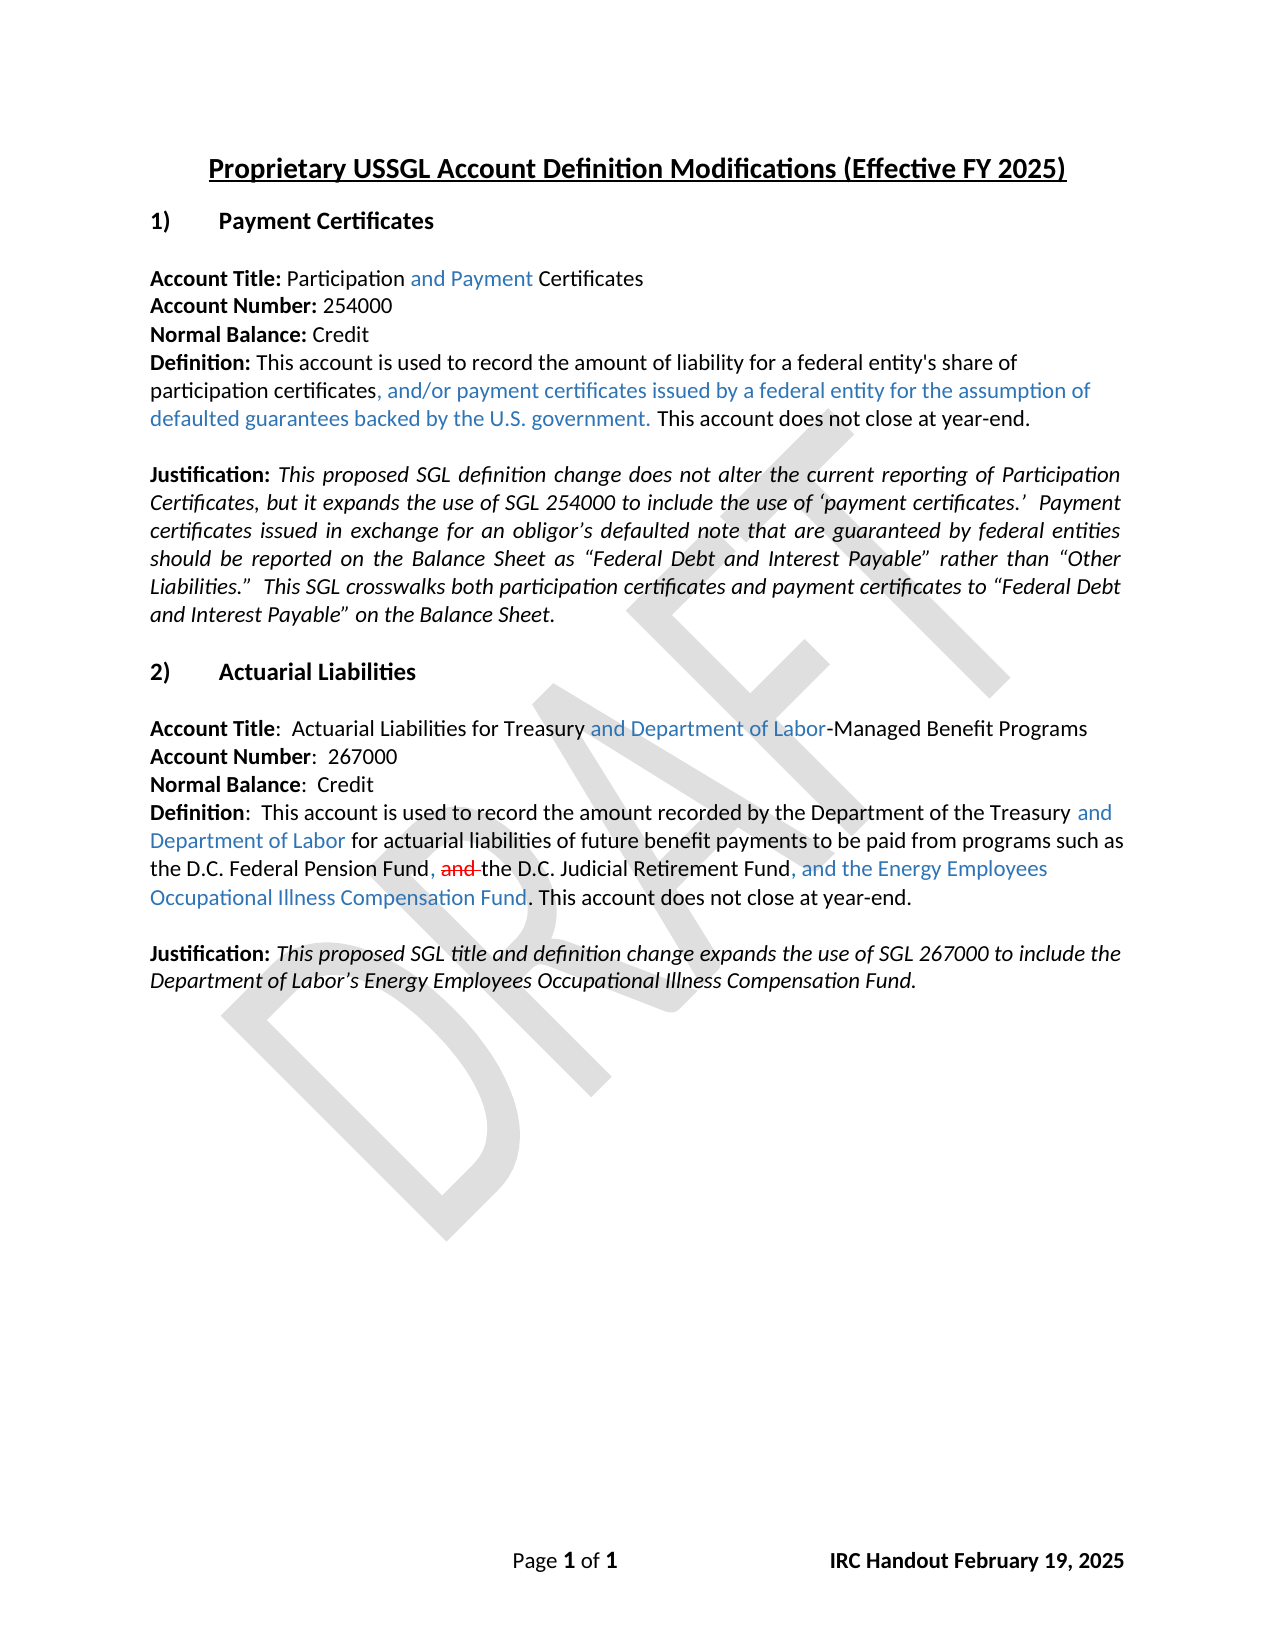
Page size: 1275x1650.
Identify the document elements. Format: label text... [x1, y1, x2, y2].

text Proprietary USSGL Account Definition Modifications (Effective FY 2025) [150, 150, 1125, 186]
text Account Title: Actuarial Liabilities for Treasury and Department of Labor-Managed Benefit Programs [150, 714, 1125, 742]
text Account Title: Participation and Payment Certificates [150, 264, 1125, 292]
text Definition: This account is used to record the amount recorded by the Department of the Treasury and Department of Labor for actuarial liabilities of future benefit payments to be paid from programs such as the D.C. Federal Pension Fund, and the D.C. Judicial Retirement Fund, and the Energy Employees Occupational Illness Compensation Fund. This account does not close at year-end. [150, 798, 1125, 911]
text Justification: This proposed SGL title and definition change expands the use of SGL 267000 to include the Department of Labor’s Energy Employees Occupational Illness Compensation Fund. [150, 939, 1125, 995]
text Account Number: 254000 [150, 292, 1125, 320]
text Normal Balance: Credit [150, 320, 1125, 348]
text Account Number: 267000 [150, 742, 1125, 771]
text Definition: This account is used to record the amount of liability for a federal entity's share of participation certificates, and/or payment certificates issued by a federal entity for the assumption of defaulted guarantees backed by the U.S. government. This account does not close at year-end. [150, 348, 1125, 432]
text Justification: This proposed SGL definition change does not alter the current reporting of Participation Certificates, but it expands the use of SGL 254000 to include the use of ‘payment certificates.’ Payment certificates issued in exchange for an obligor’s defaulted note that are guaranteed by federal entities should be reported on the Balance Sheet as “Federal Debt and Interest Payable” rather than “Other Liabilities.” This SGL crosswalks both participation certificates and payment certificates to “Federal Debt and Interest Payable” on the Balance Sheet. [150, 460, 1125, 628]
text 1) Payment Certificates [150, 205, 1125, 236]
text Normal Balance: Credit [150, 771, 1125, 798]
text 2) Actuarial Liabilities [150, 656, 1125, 686]
